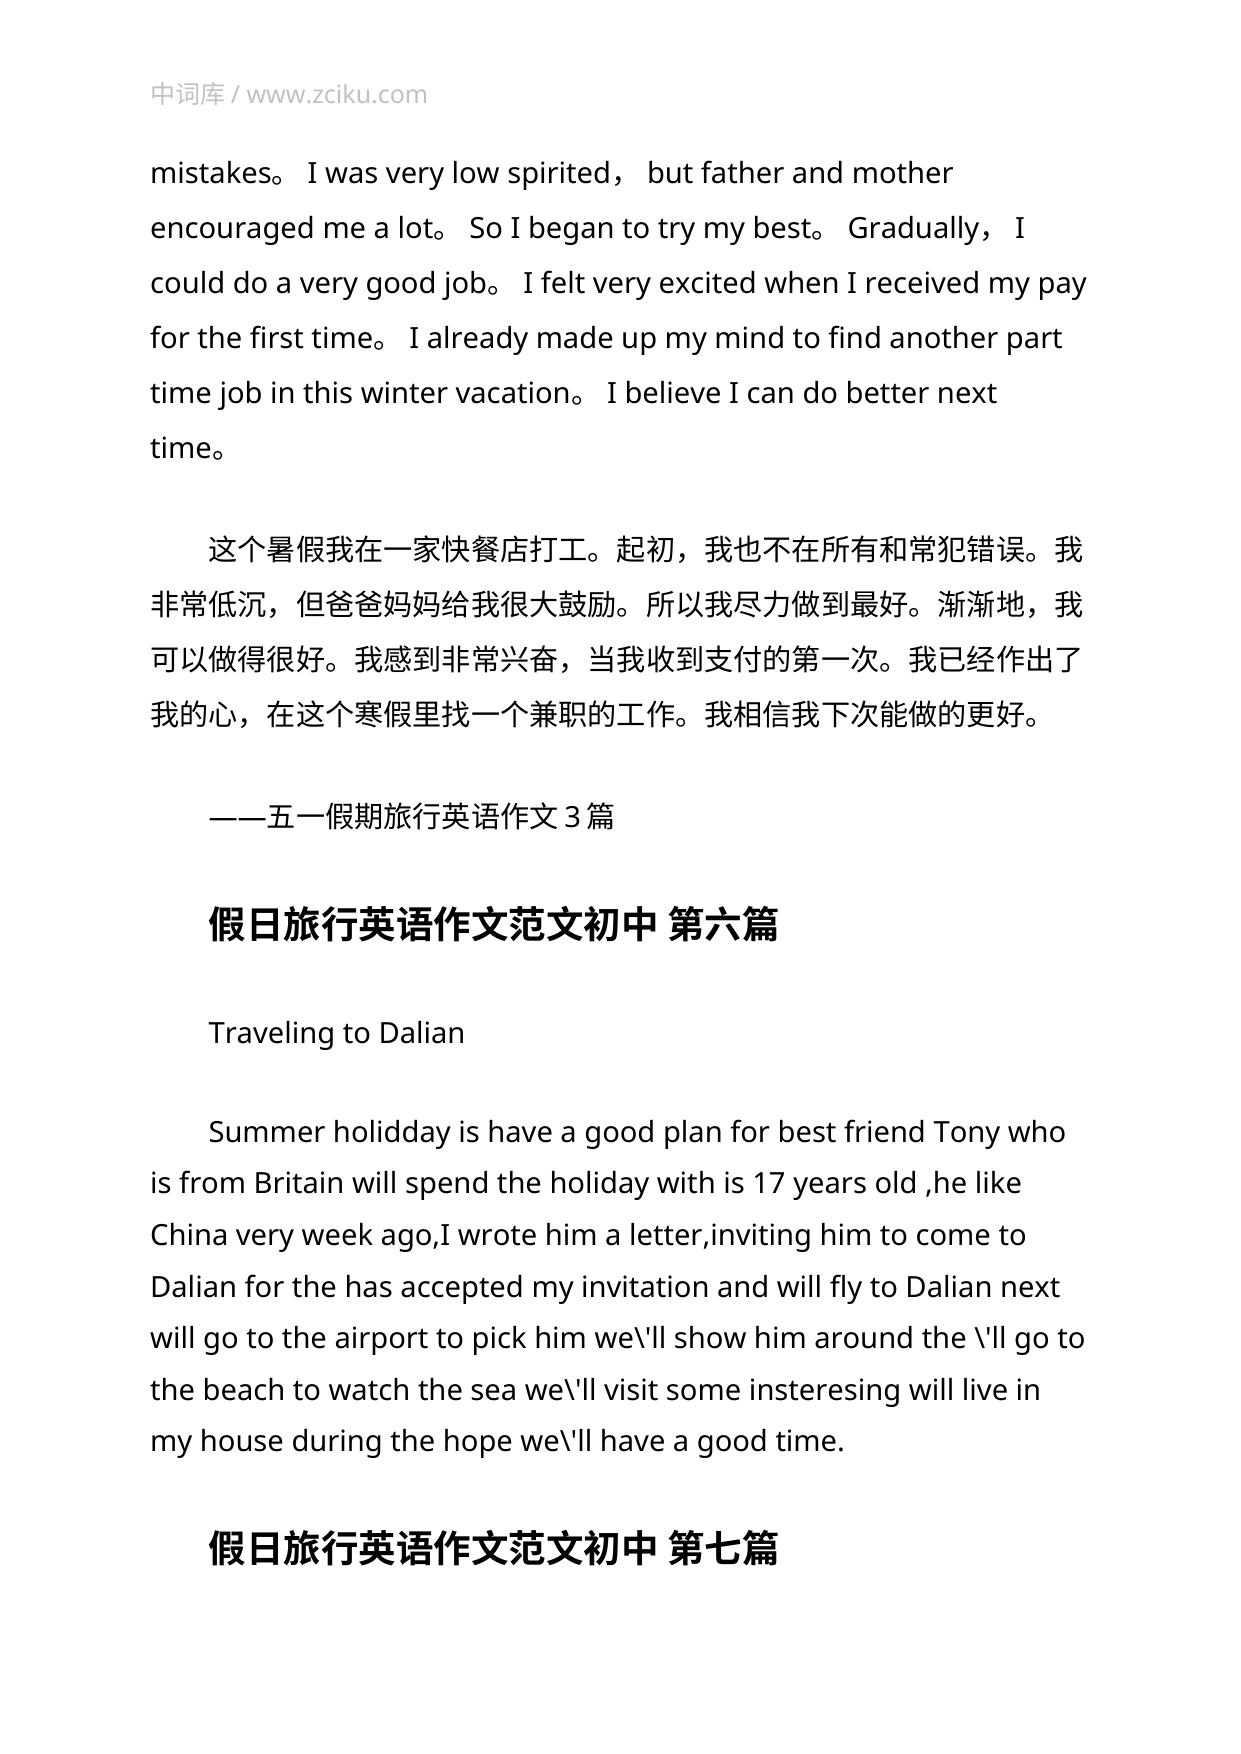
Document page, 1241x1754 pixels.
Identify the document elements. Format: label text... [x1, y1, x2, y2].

text 假日旅行英语作文范文初中 第六篇 [150, 895, 1090, 950]
text Summer holidday is have a good plan for best friend Tony who is from Britain will spend the holiday with is 17 years old ,he like China very week ago,I wrote him a letter,inviting him to come to Dalian for the has accepted my invitation and will fly to Dalian next will go to the airport to pick him we\'ll show him around the \'ll go to the beach to watch the sea we\'ll visit some insteresing will live in my house during the hope we\'ll have a good time. [150, 1111, 1090, 1460]
text Traveling to Dalian [150, 1013, 1090, 1052]
text ——五一假期旅行英语作文3篇 [150, 793, 1090, 836]
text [150, 150, 1090, 467]
text 假日旅行英语作文范文初中 第七篇 [150, 1519, 1090, 1573]
text 这个暑假我在一家快餐店打工。起初，我也不在所有和常犯错误。我非常低沉，但爸爸妈妈给我很大鼓励。所以我尽力做到最好。渐渐地，我可以做得很好。我感到非常兴奋，当我收到支付的第一次。我已经作出了我的心，在这个寒假里找一个兼职的工作。我相信我下次能做的更好。 [150, 527, 1090, 734]
